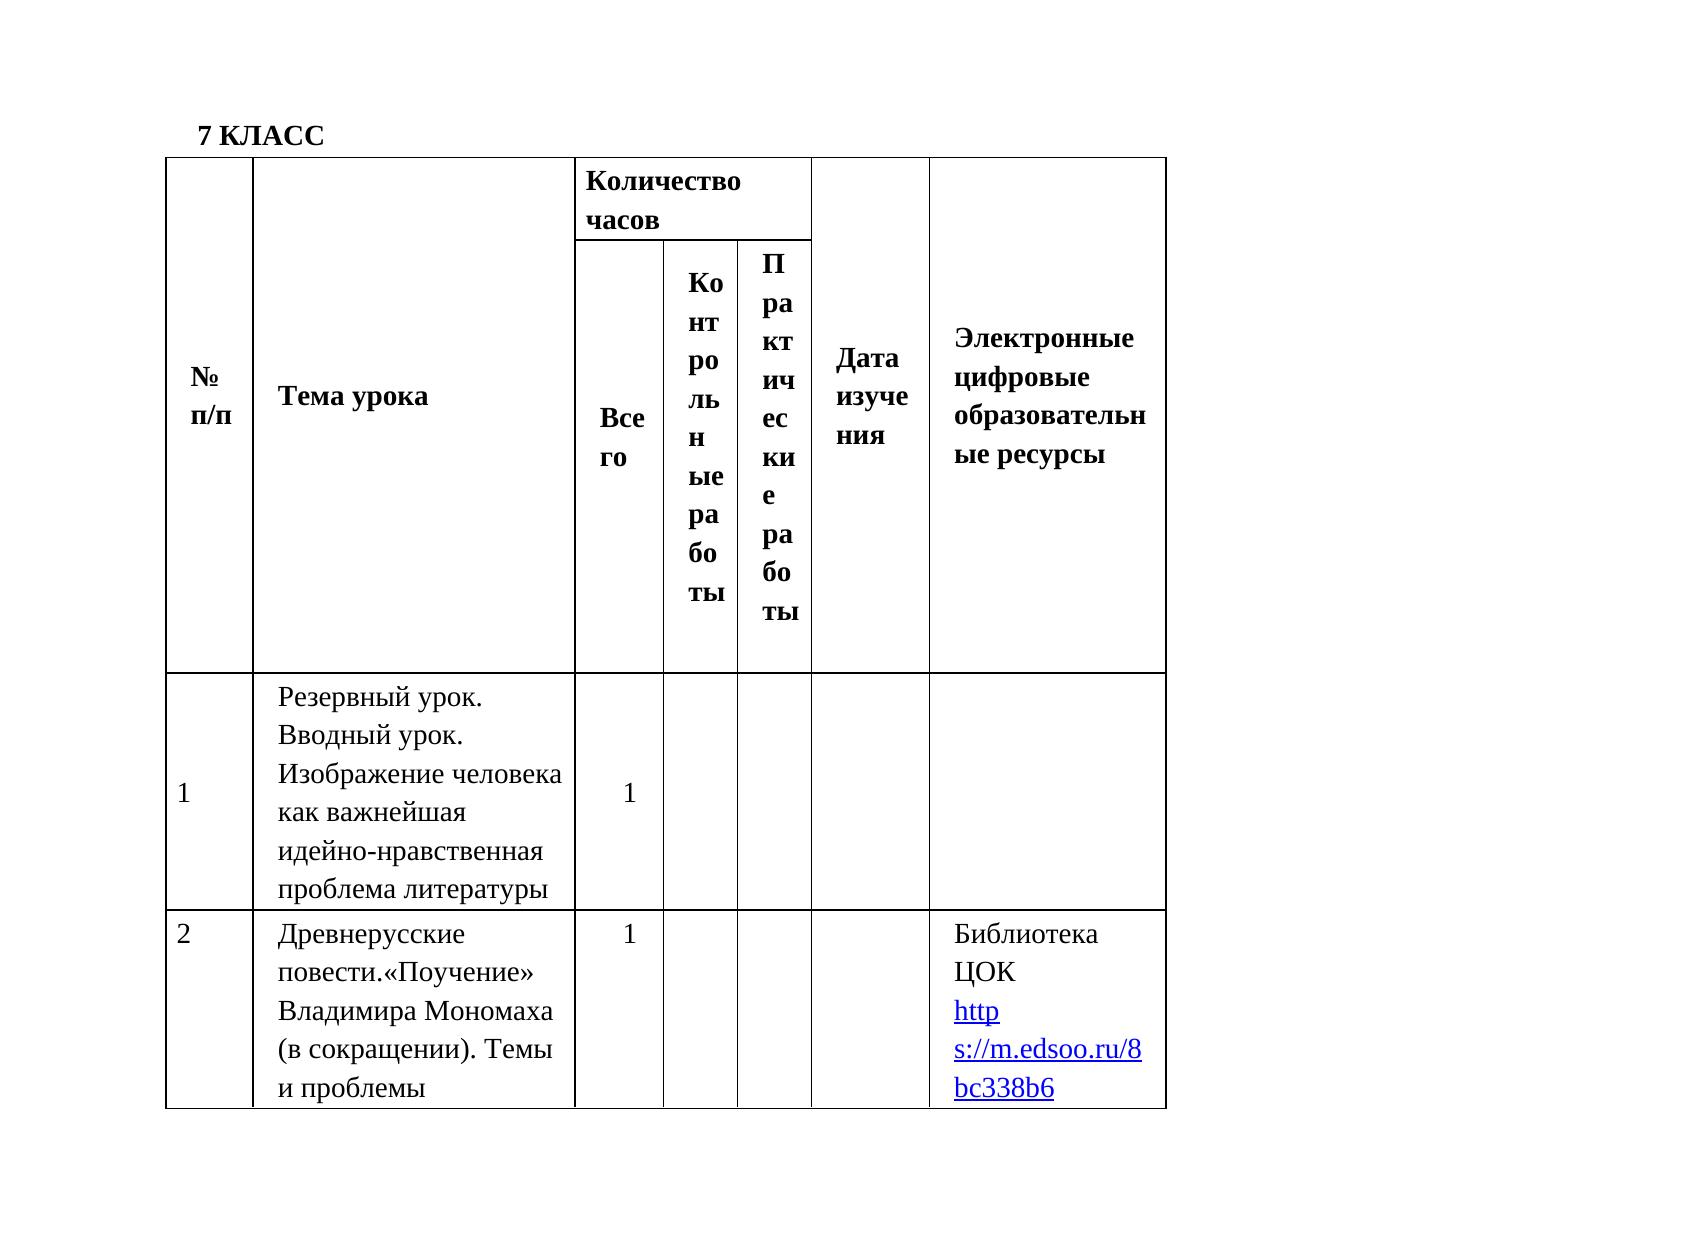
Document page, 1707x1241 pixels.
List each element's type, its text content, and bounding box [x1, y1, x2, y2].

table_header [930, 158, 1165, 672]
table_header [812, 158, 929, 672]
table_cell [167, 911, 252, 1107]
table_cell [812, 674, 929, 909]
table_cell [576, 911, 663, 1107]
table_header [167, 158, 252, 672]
text 7 КЛАСС [190, 118, 1618, 152]
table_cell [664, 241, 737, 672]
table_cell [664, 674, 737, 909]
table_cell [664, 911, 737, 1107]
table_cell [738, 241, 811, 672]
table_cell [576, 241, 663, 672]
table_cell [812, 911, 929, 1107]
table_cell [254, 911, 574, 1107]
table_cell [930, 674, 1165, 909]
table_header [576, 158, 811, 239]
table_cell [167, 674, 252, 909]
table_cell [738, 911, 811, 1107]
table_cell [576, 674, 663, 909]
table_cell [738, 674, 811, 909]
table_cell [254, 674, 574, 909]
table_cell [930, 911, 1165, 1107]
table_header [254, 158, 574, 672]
